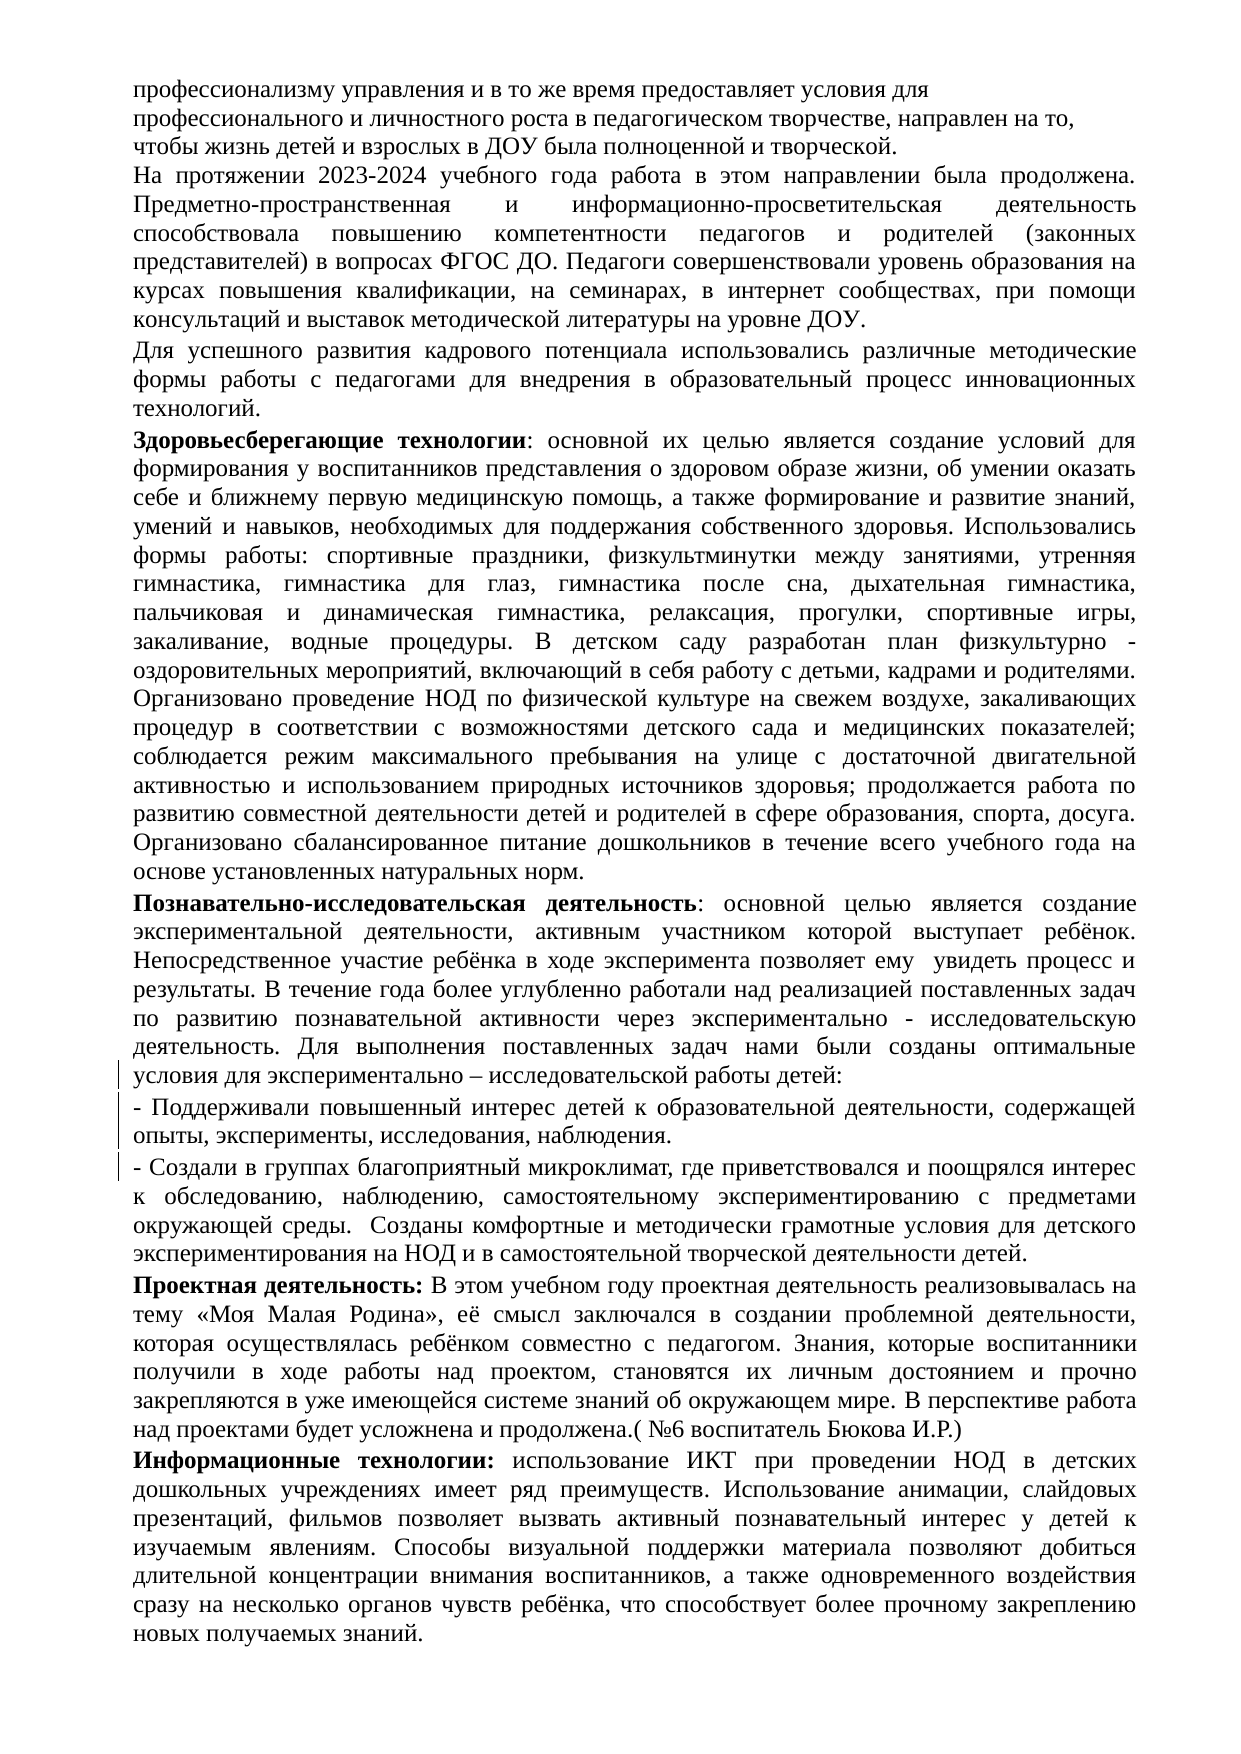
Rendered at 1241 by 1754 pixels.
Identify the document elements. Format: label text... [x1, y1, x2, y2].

text Проектная деятельность: В этом учебном году проектная деятельность реализовывалась на тему «Моя Малая Родина», её смысл заключался в создании проблемной деятельности, которая осуществлялась ребёнком совместно с педагогом. Знания, которые воспитанники получили в ходе работы над проектом, становятся их личным достоянием и прочно закрепляются в уже имеющейся системе знаний об окружающем мире. В перспективе работа над проектами будет усложнена и продолжена.( №6 воспитатель Бюкова И.Р.) [133, 1270, 1137, 1443]
text Информационные технологии: использование ИКТ при проведении НОД в детских дошкольных учреждениях имеет ряд преимуществ. Использование анимации, слайдовых презентаций, фильмов позволяет вызвать активный познавательный интерес у детей к изучаемым явлениям. Способы визуальной поддержки материала позволяют добиться длительной концентрации внимания воспитанников, а также одновременного воздействия сразу на несколько органов чувств ребёнка, что способствует более прочному закреплению новых получаемых знаний. [133, 1446, 1137, 1647]
text - Поддерживали повышенный интерес детей к образовательной деятельности, содержащей опыты, эксперименты, исследования, наблюдения. [133, 1092, 1137, 1149]
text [133, 74, 1137, 160]
text - Создали в группах благоприятный микроклимат, где приветствовался и поощрялся интерес к обследованию, наблюдению, самостоятельному экспериментированию с предметами окружающей среды. Созданы комфортные и методически грамотные условия для детского экспериментирования на НОД и в самостоятельной творческой деятельности детей. [133, 1152, 1137, 1267]
text Здоровьесберегающие технологии: основной их целью является создание условий для формирования у воспитанников представления о здоровом образе жизни, об умении оказать себе и ближнему первую медицинскую помощь, а также формирование и развитие знаний, умений и навыков, необходимых для поддержания собственного здоровья. Использовались формы работы: спортивные праздники, физкультминутки между занятиями, утренняя гимнастика, гимнастика для глаз, гимнастика после сна, дыхательная гимнастика, пальчиковая и динамическая гимнастика, релаксация, прогулки, спортивные игры, закаливание, водные процедуры. В детском саду разработан план физкультурно - оздоровительных мероприятий, включающий в себя работу с детьми, кадрами и родителями. Организовано проведение НОД по физической культуре на свежем воздухе, закаливающих процедур в соответствии с возможностями детского сада и медицинских показателей; соблюдается режим максимального пребывания на улице с достаточной двигательной активностью и использованием природных источников здоровья; продолжается работа по развитию совместной деятельности детей и родителей в сфере образования, спорта, досуга. Организовано сбалансированное питание дошкольников в течение всего учебного года на основе установленных натуральных норм. [133, 425, 1137, 885]
text На протяжении 2023-2024 учебного года работа в этом направлении была продолжена. Предметно-пространственная и информационно-просветительская деятельность способствовала повышению компетентности педагогов и родителей (законных представителей) в вопросах ФГОС ДО. Педагоги совершенствовали уровень образования на курсах повышения квалификации, на семинарах, в интернет сообществах, при помощи консультаций и выставок методической литературы на уровне ДОУ. [133, 160, 1137, 333]
text Для успешного развития кадрового потенциала использовались различные методические формы работы с педагогами для внедрения в образовательный процесс инновационных технологий. [133, 336, 1137, 422]
text Познавательно-исследовательская деятельность: основной целью является создание экспериментальной деятельности, активным участником которой выступает ребёнок. Непосредственное участие ребёнка в ходе эксперимента позволяет ему увидеть процесс и результаты. В течение года более углубленно работали над реализацией поставленных задач по развитию познавательной активности через экспериментально - исследовательскую деятельность. Для выполнения поставленных задач нами были созданы оптимальные условия для экспериментально – исследовательской работы детей: [133, 888, 1137, 1089]
